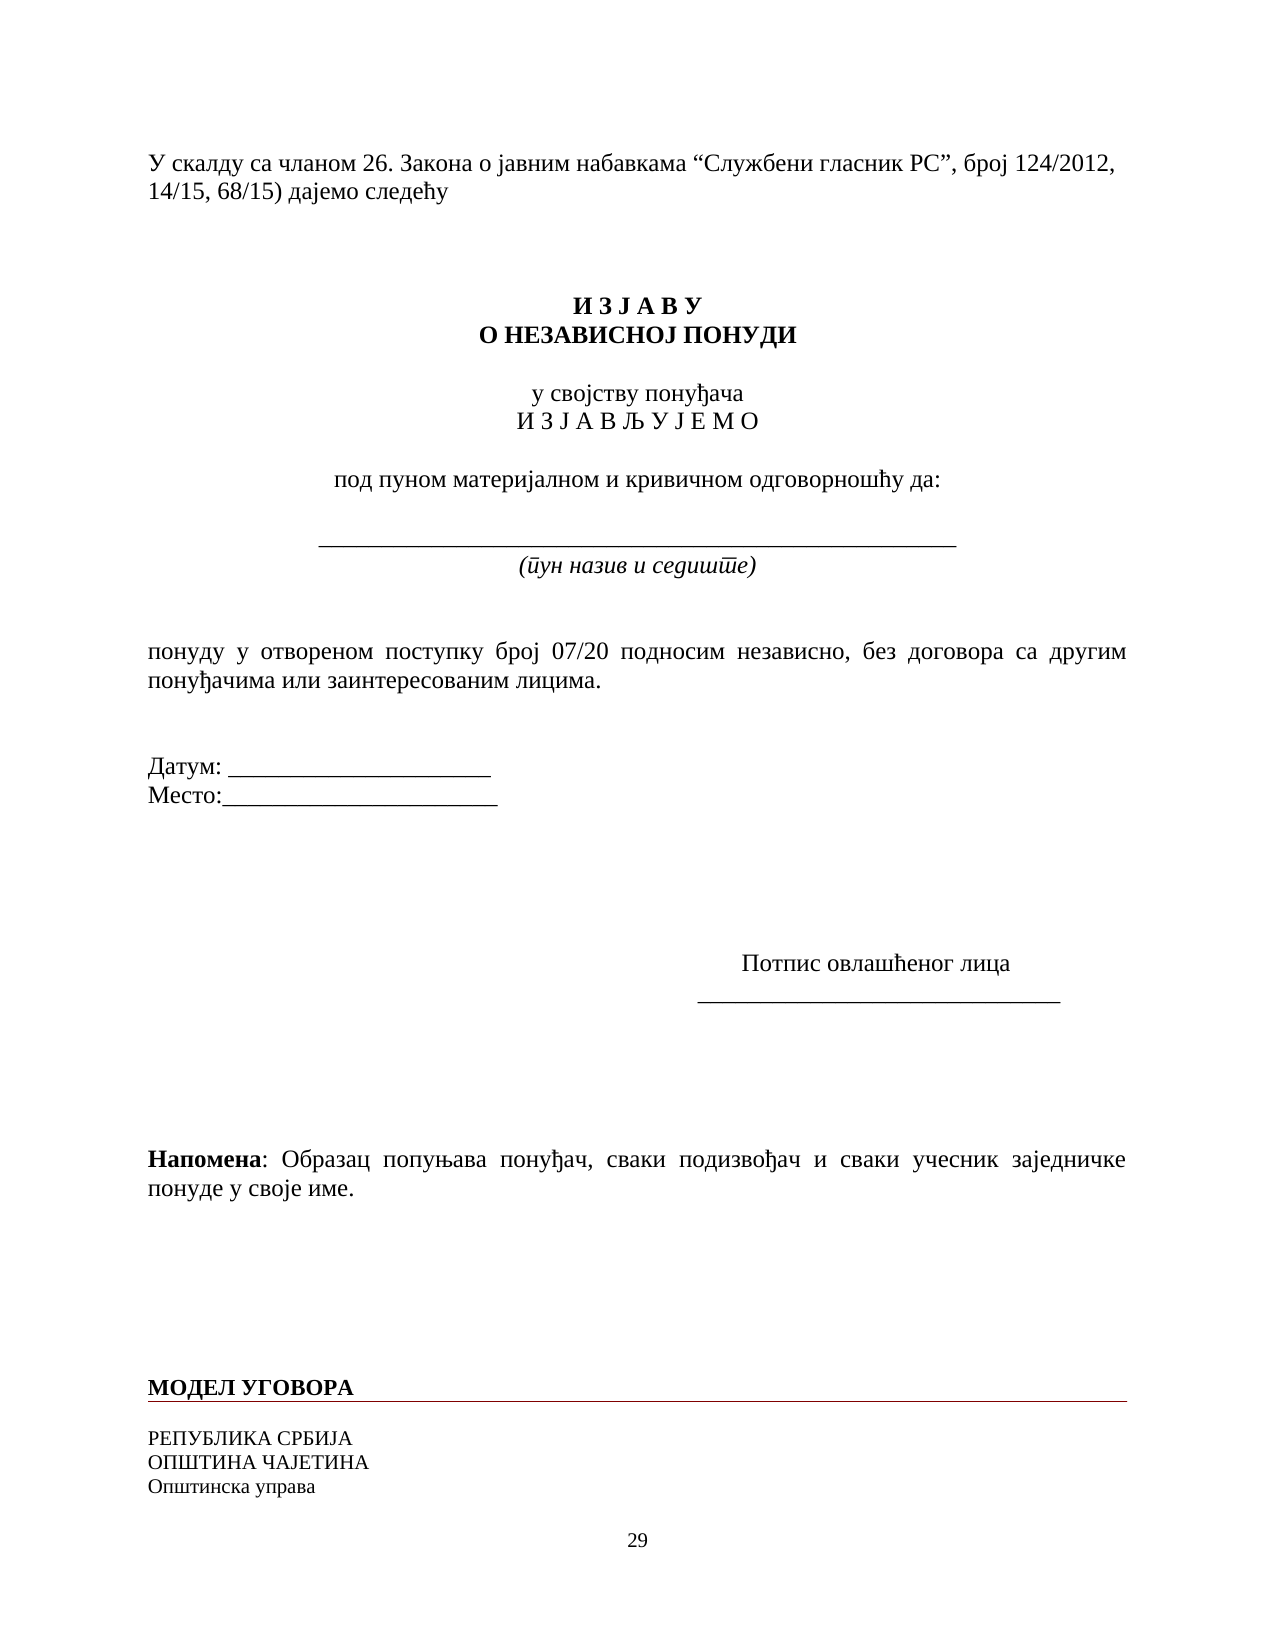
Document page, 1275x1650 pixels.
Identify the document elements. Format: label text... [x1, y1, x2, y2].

text под пуном материјалном и кривичном одговорношћу да: [148, 464, 1127, 493]
text И З Ј А В Љ У Ј Е М О [148, 406, 1127, 435]
text Место:______________________ [148, 780, 1127, 809]
text Датум: _____________________ [148, 751, 1127, 780]
text Потпис овлашћеног лица [148, 948, 1127, 977]
text у својству понуђача [148, 378, 1127, 406]
text И З Ј А В У [148, 291, 1127, 320]
text О НЕЗАВИСНОЈ ПОНУДИ [148, 320, 1127, 349]
text У скалду са чланом 26. Закона о јавним набавкама “Службени гласник РС”, број 124/2012, 14/15, 68/15) дајемо следећу [148, 148, 1127, 205]
text ОПШТИНА ЧАЈЕТИНА [148, 1449, 1127, 1474]
text МОДЕЛ УГОВОРА [148, 1374, 1127, 1401]
text (пун назив и седиште) [148, 550, 1127, 579]
text понуду у отвореном поступку број 07/20 подносим независно, без договора са другим понуђачима или заинтересованим лицима. [148, 636, 1127, 694]
text Општинска управа [148, 1474, 1127, 1498]
text Напомена: Образац попуњава понуђач, сваки подизвођач и сваки учесник заједничке понуде у своје име. [148, 1144, 1127, 1202]
text _____________________________ [148, 977, 1127, 1005]
text РЕПУБЛИКА СРБИЈА [148, 1426, 1127, 1449]
text ___________________________________________________ [148, 521, 1127, 550]
